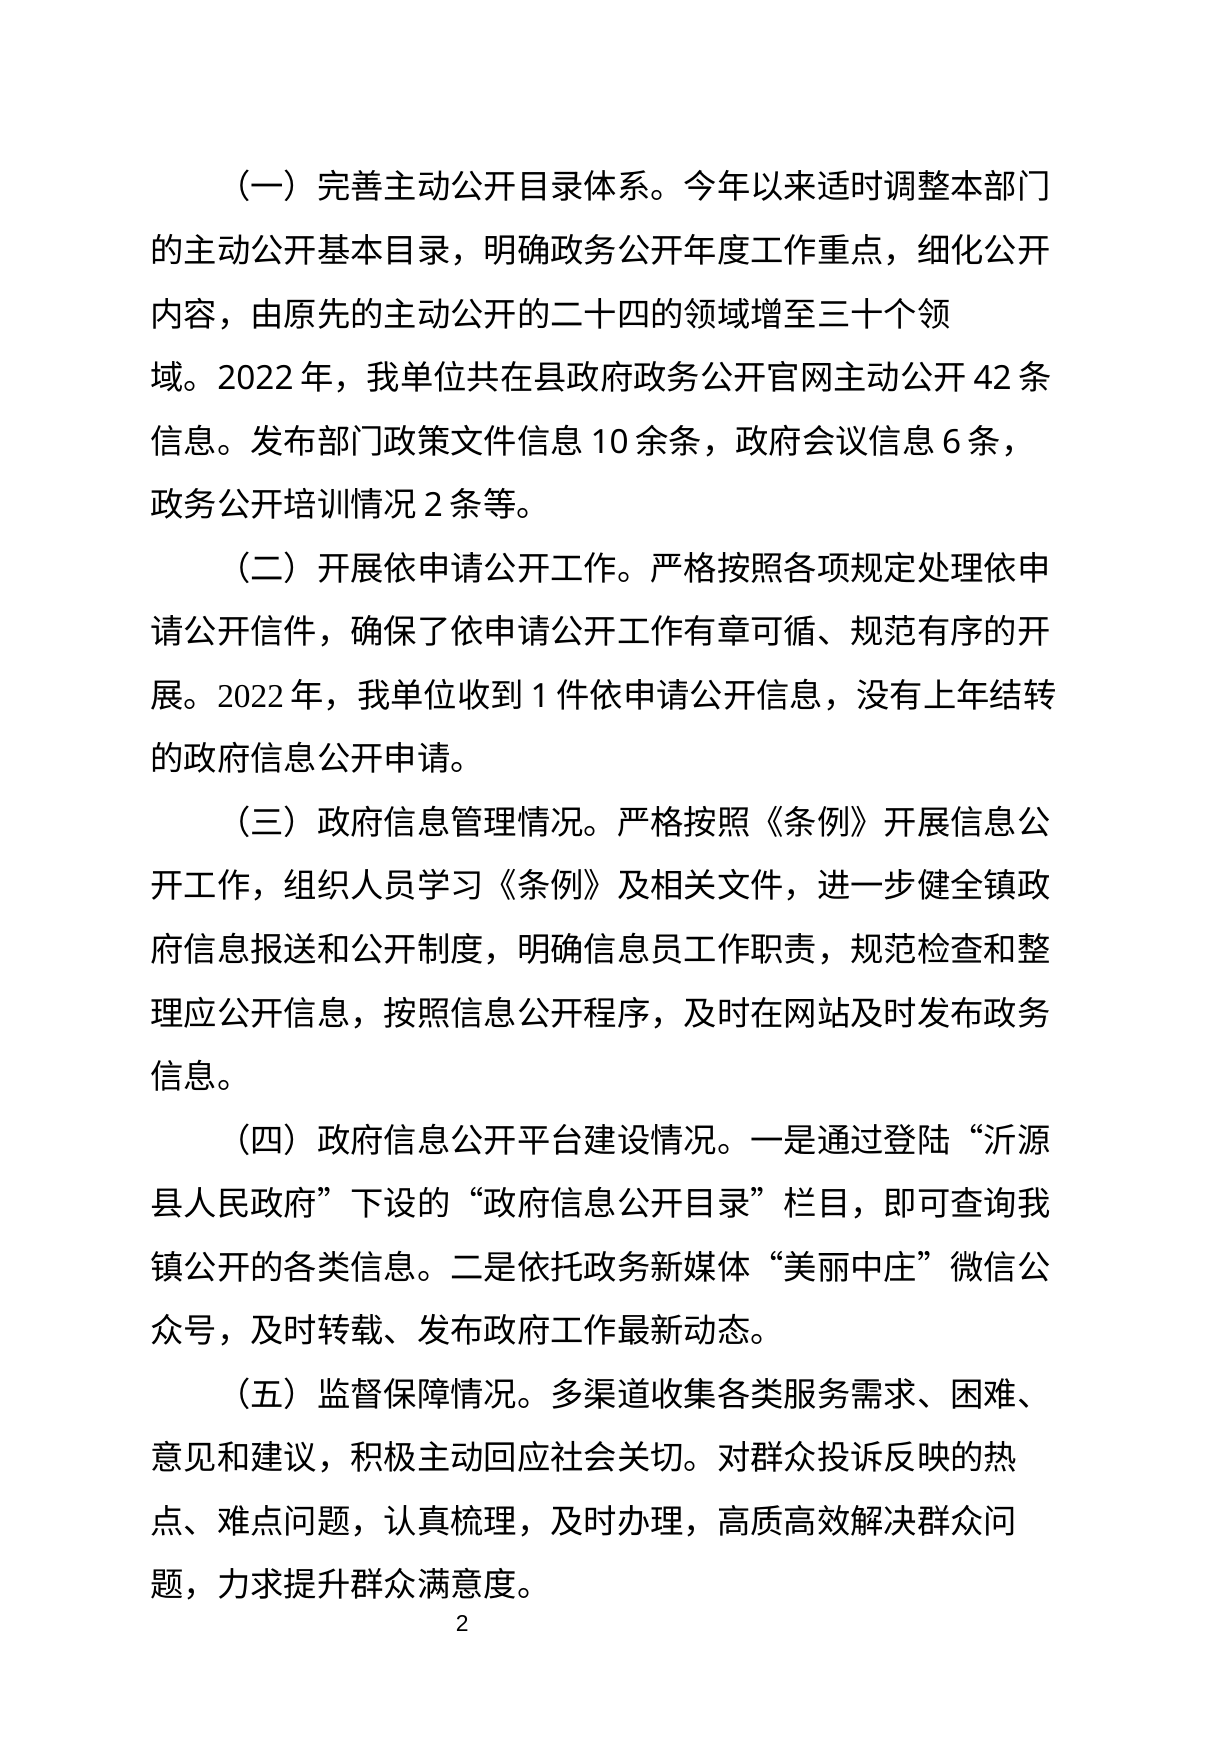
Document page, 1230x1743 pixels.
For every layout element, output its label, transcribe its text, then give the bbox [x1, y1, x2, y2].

list （四）政府信息公开平台建设情况。一是通过登陆“沂源县人民政府”下设的“政府信息公开目录”栏目，即可查询我镇公开的各类信息。二是依托政务新媒体“美丽中庄”微信公众号，及时转载、发布政府工作最新动态。 [150, 1101, 1061, 1355]
list （三）政府信息管理情况。严格按照《条例》开展信息公开工作，组织人员学习《条例》及相关文件，进一步健全镇政府信息报送和公开制度，明确信息员工作职责，规范检查和整理应公开信息，按照信息公开程序，及时在网站及时发布政务信息。 [150, 783, 1061, 1101]
list （二）开展依申请公开工作。严格按照各项规定处理依申请公开信件，确保了依申请公开工作有章可循、规范有序的开展。2022年，我单位收到1件依申请公开信息，没有上年结转的政府信息公开申请。 [150, 529, 1061, 783]
list 完善主动公开目录体系。今年以来适时调整本部门的主动公开基本目录，明确政务公开年度工作重点，细化公开内容，由原先的主动公开的二十四的领域增至三十个领域。2022年，我单位共在县政府政务公开官网主动公开42条信息。发布部门政策文件信息10余条，政府会议信息6条，政务公开培训情况2条等。 [150, 148, 1061, 529]
text （五）监督保障情况。多渠道收集各类服务需求、困难、意见和建议，积极主动回应社会关切。对群众投诉反映的热点、难点问题，认真梳理，及时办理，高质高效解决群众问题，力求提升群众满意度。 [150, 1355, 1061, 1609]
